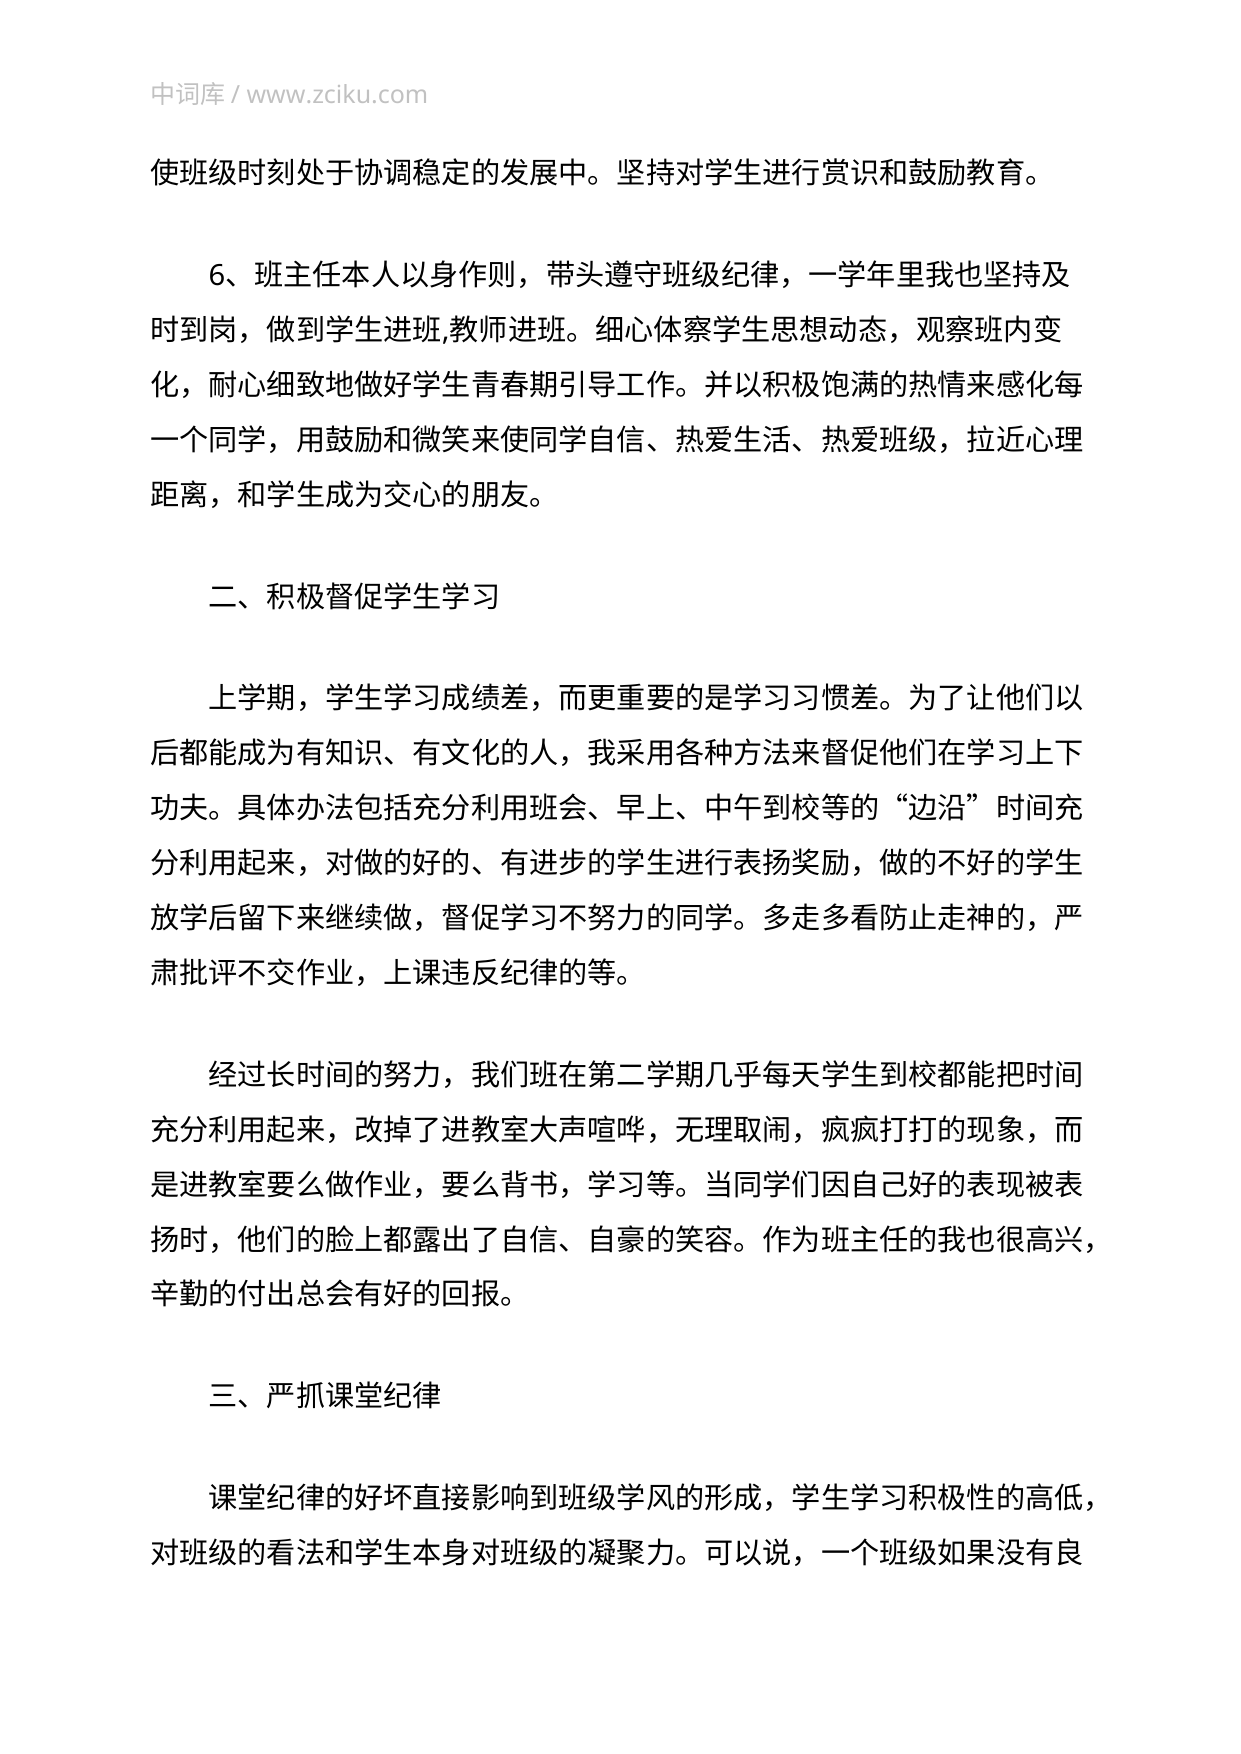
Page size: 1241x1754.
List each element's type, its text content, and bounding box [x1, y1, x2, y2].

text 6、班主任本人以身作则，带头遵守班级纪律，一学年里我也坚持及时到岗，做到学生进班,教师进班。细心体察学生思想动态，观察班内变化，耐心细致地做好学生青春期引导工作。并以积极饱满的热情来感化每一个同学，用鼓励和微笑来使同学自信、热爱生活、热爱班级，拉近心理距离，和学生成为交心的朋友。 [150, 252, 1090, 514]
text 二、积极督促学生学习 [150, 573, 1090, 616]
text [150, 150, 1090, 192]
text 三、严抓课堂纪律 [150, 1373, 1090, 1415]
text 上学期，学生学习成绩差，而更重要的是学习习惯差。为了让他们以后都能成为有知识、有文化的人，我采用各种方法来督促他们在学习上下功夫。具体办法包括充分利用班会、早上、中午到校等的“边沿”时间充分利用起来，对做的好的、有进步的学生进行表扬奖励，做的不好的学生放学后留下来继续做，督促学习不努力的同学。多走多看防止走神的，严肃批评不交作业，上课违反纪律的等。 [150, 675, 1090, 992]
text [150, 1474, 1090, 1572]
text 经过长时间的努力，我们班在第二学期几乎每天学生到校都能把时间充分利用起来，改掉了进教室大声喧哗，无理取闹，疯疯打打的现象，而是进教室要么做作业，要么背书，学习等。当同学们因自己好的表现被表扬时，他们的脸上都露出了自信、自豪的笑容。作为班主任的我也很高兴，辛勤的付出总会有好的回报。 [150, 1051, 1090, 1313]
